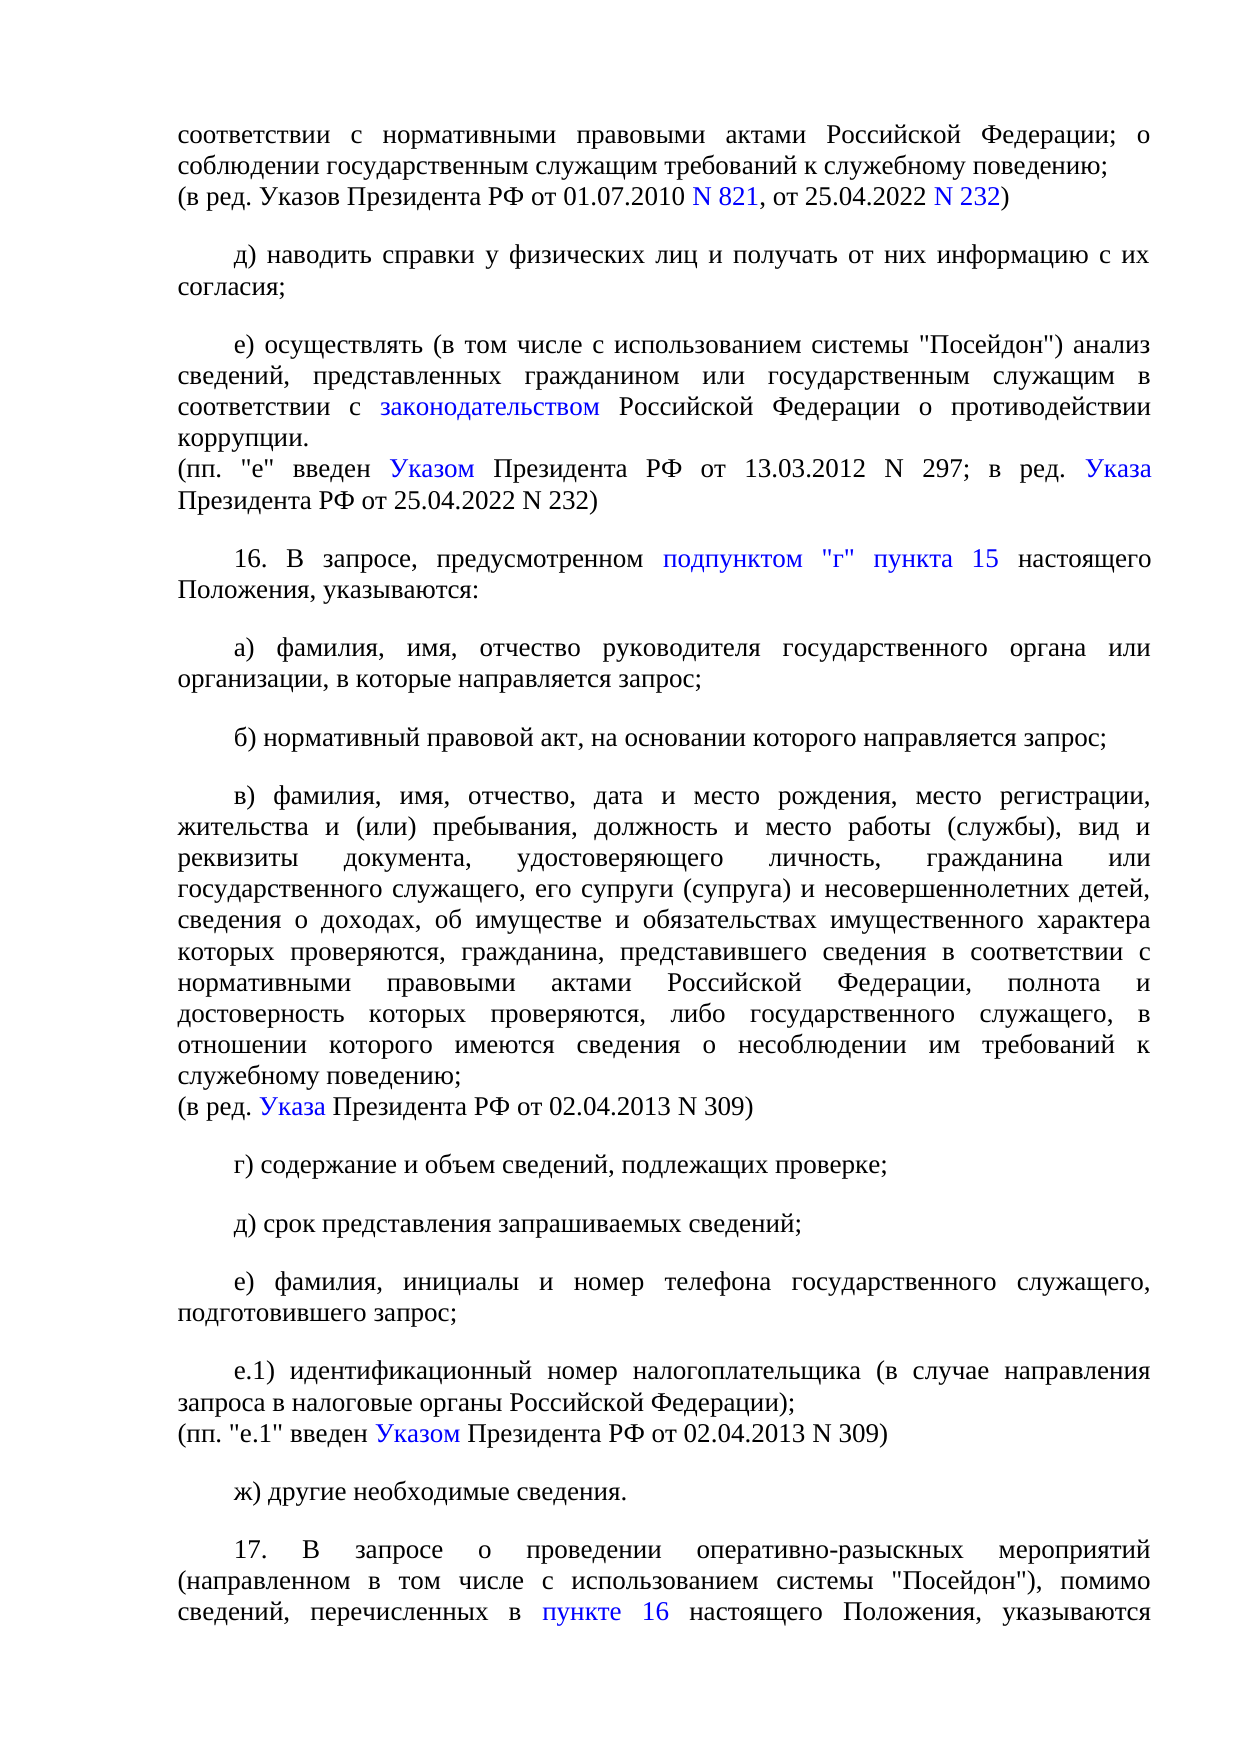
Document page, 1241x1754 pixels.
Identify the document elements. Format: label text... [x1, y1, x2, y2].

text 16. В запросе, предусмотренном подпунктом "г" пункта 15 настоящего Положения, указываются: [177, 542, 1152, 604]
text е) фамилия, инициалы и номер телефона государственного служащего, подготовившего запрос; [177, 1265, 1152, 1327]
text ж) другие необходимые сведения. [177, 1475, 1152, 1506]
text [177, 1533, 1152, 1627]
text в) фамилия, имя, отчество, дата и место рождения, место регистрации, жительства и (или) пребывания, должность и место работы (службы), вид и реквизиты документа, удостоверяющего личность, гражданина или государственного служащего, его супруги (супруга) и несовершеннолетних детей, сведения о доходах, об имуществе и обязательствах имущественного характера которых проверяются, гражданина, представившего сведения в соответствии с нормативными правовыми актами Российской Федерации, полнота и достоверность которых проверяются, либо государственного служащего, в отношении которого имеются сведения о несоблюдении им требований к служебному поведению; [177, 779, 1152, 1090]
text д) наводить справки у физических лиц и получать от них информацию с их согласия; [177, 239, 1152, 301]
text б) нормативный правовой акт, на основании которого направляется запрос; [177, 721, 1152, 752]
text е.1) идентификационный номер налогоплательщика (в случае направления запроса в налоговые органы Российской Федерации); [177, 1354, 1152, 1417]
text а) фамилия, имя, отчество руководителя государственного органа или организации, в которые направляется запрос; [177, 631, 1152, 694]
text г) содержание и объем сведений, подлежащих проверке; [177, 1149, 1152, 1180]
text д) срок представления запрашиваемых сведений; [177, 1207, 1152, 1238]
text (в ред. Указа Президента РФ от 02.04.2013 N 309) [177, 1090, 1152, 1122]
text е) осуществлять (в том числе с использованием системы "Посейдон") анализ сведений, представленных гражданином или государственным служащим в соответствии с законодательством Российской Федерации о противодействии коррупции. [177, 328, 1152, 453]
text (в ред. Указов Президента РФ от 01.07.2010 N 821, от 25.04.2022 N 232) [177, 180, 1152, 212]
text (пп. "е" введен Указом Президента РФ от 13.03.2012 N 297; в ред. Указа Президента РФ от 25.04.2022 N 232) [177, 453, 1152, 515]
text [177, 118, 1152, 180]
text (пп. "е.1" введен Указом Президента РФ от 02.04.2013 N 309) [177, 1417, 1152, 1448]
